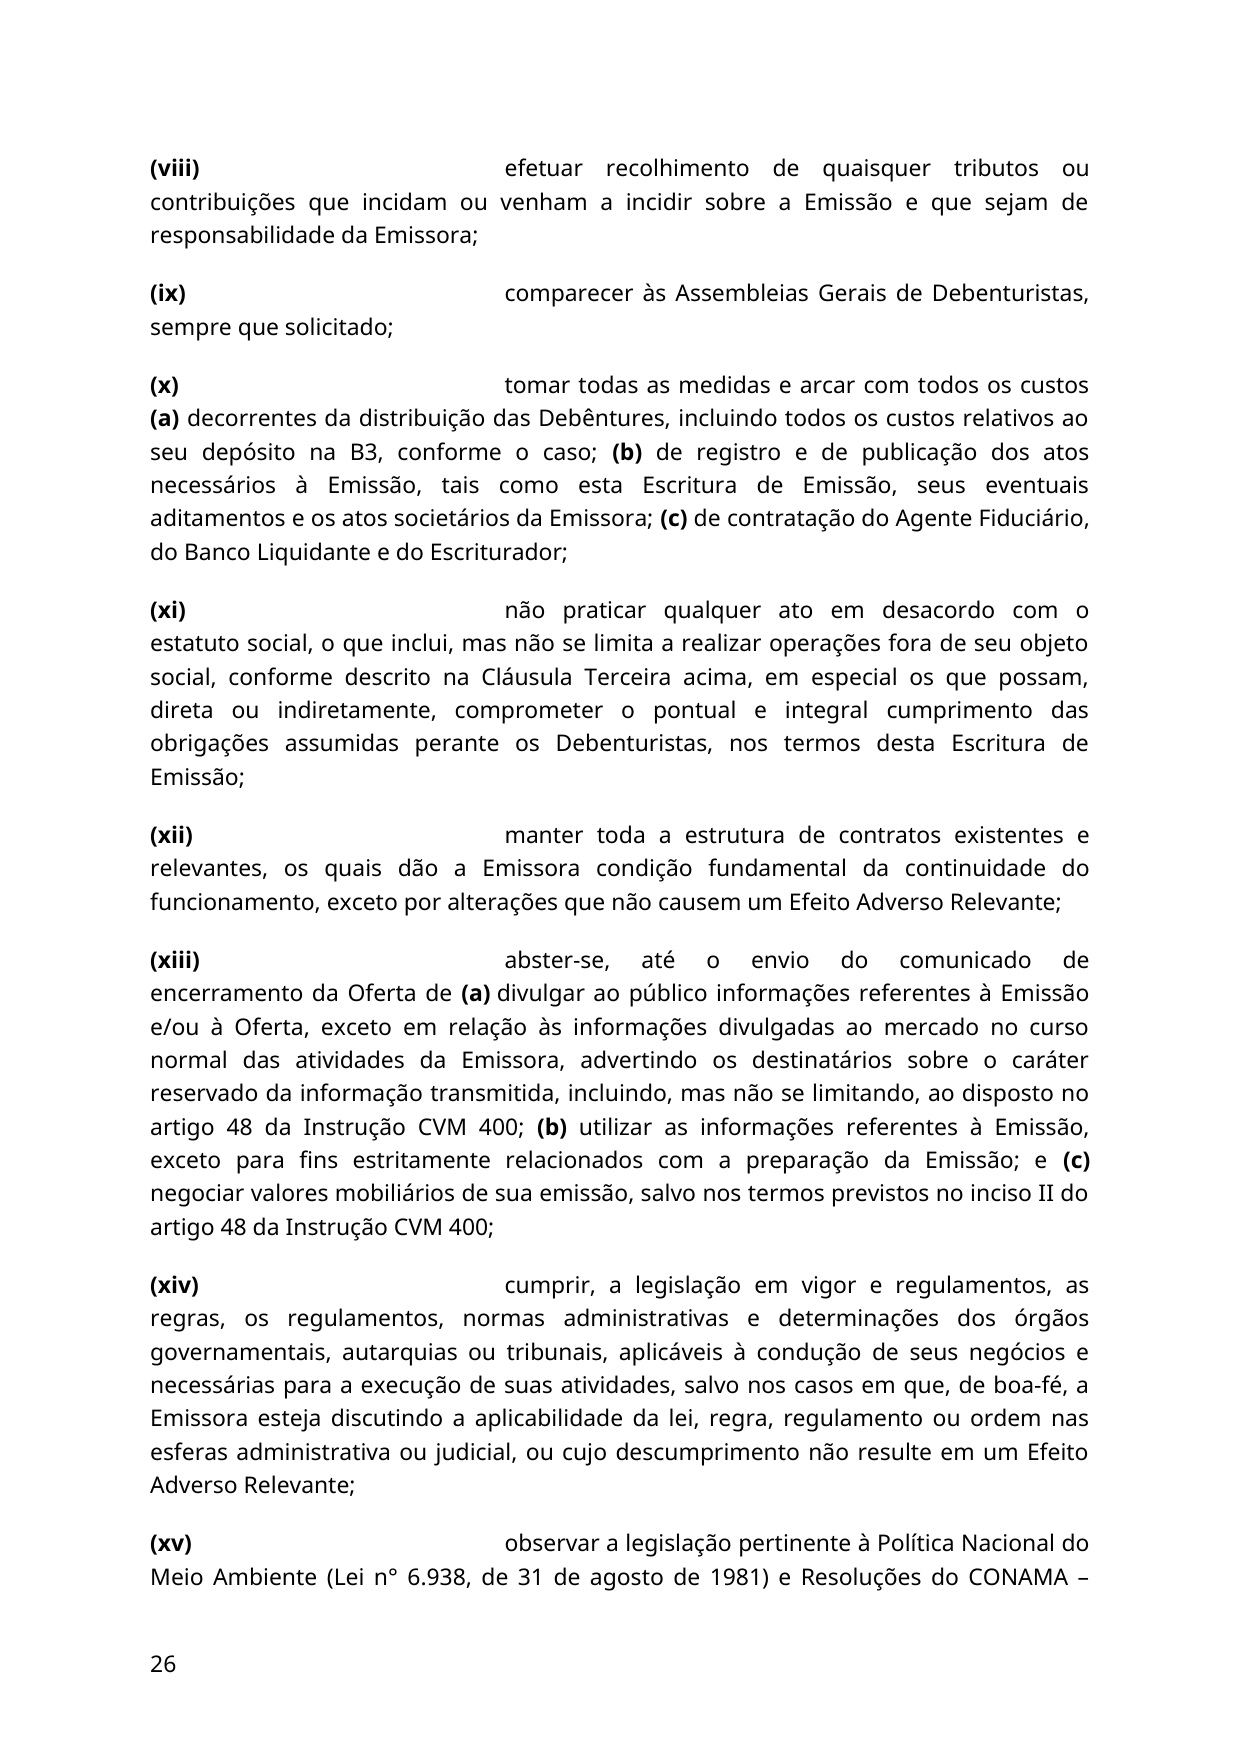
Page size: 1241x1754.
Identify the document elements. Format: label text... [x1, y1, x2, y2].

list abster-se, até o envio do comunicado de encerramento da Oferta de (a) divulgar ao público informações referentes à Emissão e/ou à Oferta, exceto em relação às informações divulgadas ao mercado no curso normal das atividades da Emissora, advertindo os destinatários sobre o caráter reservado da informação transmitida, incluindo, mas não se limitando, ao disposto no artigo 48 da Instrução CVM 400; (b) utilizar as informações referentes à Emissão, exceto para fins estritamente relacionados com a preparação da Emissão; e (c) negociar valores mobiliários de sua emissão, salvo nos termos previstos no inciso II do artigo 48 da Instrução CVM 400; [150, 942, 1090, 1242]
list efetuar recolhimento de quaisquer tributos ou contribuições que incidam ou venham a incidir sobre a Emissão e que sejam de responsabilidade da Emissora; [150, 150, 1090, 250]
list comparecer às Assembleias Gerais de Debenturistas, sempre que solicitado; [150, 275, 1090, 342]
list tomar todas as medidas e arcar com todos os custos (a) decorrentes da distribuição das Debêntures, incluindo todos os custos relativos ao seu depósito na B3, conforme o caso; (b) de registro e de publicação dos atos necessários à Emissão, tais como esta Escritura de Emissão, seus eventuais aditamentos e os atos societários da Emissora; (c) de contratação do Agente Fiduciário, do Banco Liquidante e do Escriturador; [150, 367, 1090, 567]
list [150, 1525, 1090, 1592]
list cumprir, a legislação em vigor e regulamentos, as regras, os regulamentos, normas administrativas e determinações dos órgãos governamentais, autarquias ou tribunais, aplicáveis à condução de seus negócios e necessárias para a execução de suas atividades, salvo nos casos em que, de boa-fé, a Emissora esteja discutindo a aplicabilidade da lei, regra, regulamento ou ordem nas esferas administrativa ou judicial, ou cujo descumprimento não resulte em um Efeito Adverso Relevante; [150, 1267, 1090, 1500]
list não praticar qualquer ato em desacordo com o estatuto social, o que inclui, mas não se limita a realizar operações fora de seu objeto social, conforme descrito na Cláusula Terceira acima, em especial os que possam, direta ou indiretamente, comprometer o pontual e integral cumprimento das obrigações assumidas perante os Debenturistas, nos termos desta Escritura de Emissão; [150, 592, 1090, 792]
list manter toda a estrutura de contratos existentes e relevantes, os quais dão a Emissora condição fundamental da continuidade do funcionamento, exceto por alterações que não causem um Efeito Adverso Relevante; [150, 817, 1090, 917]
